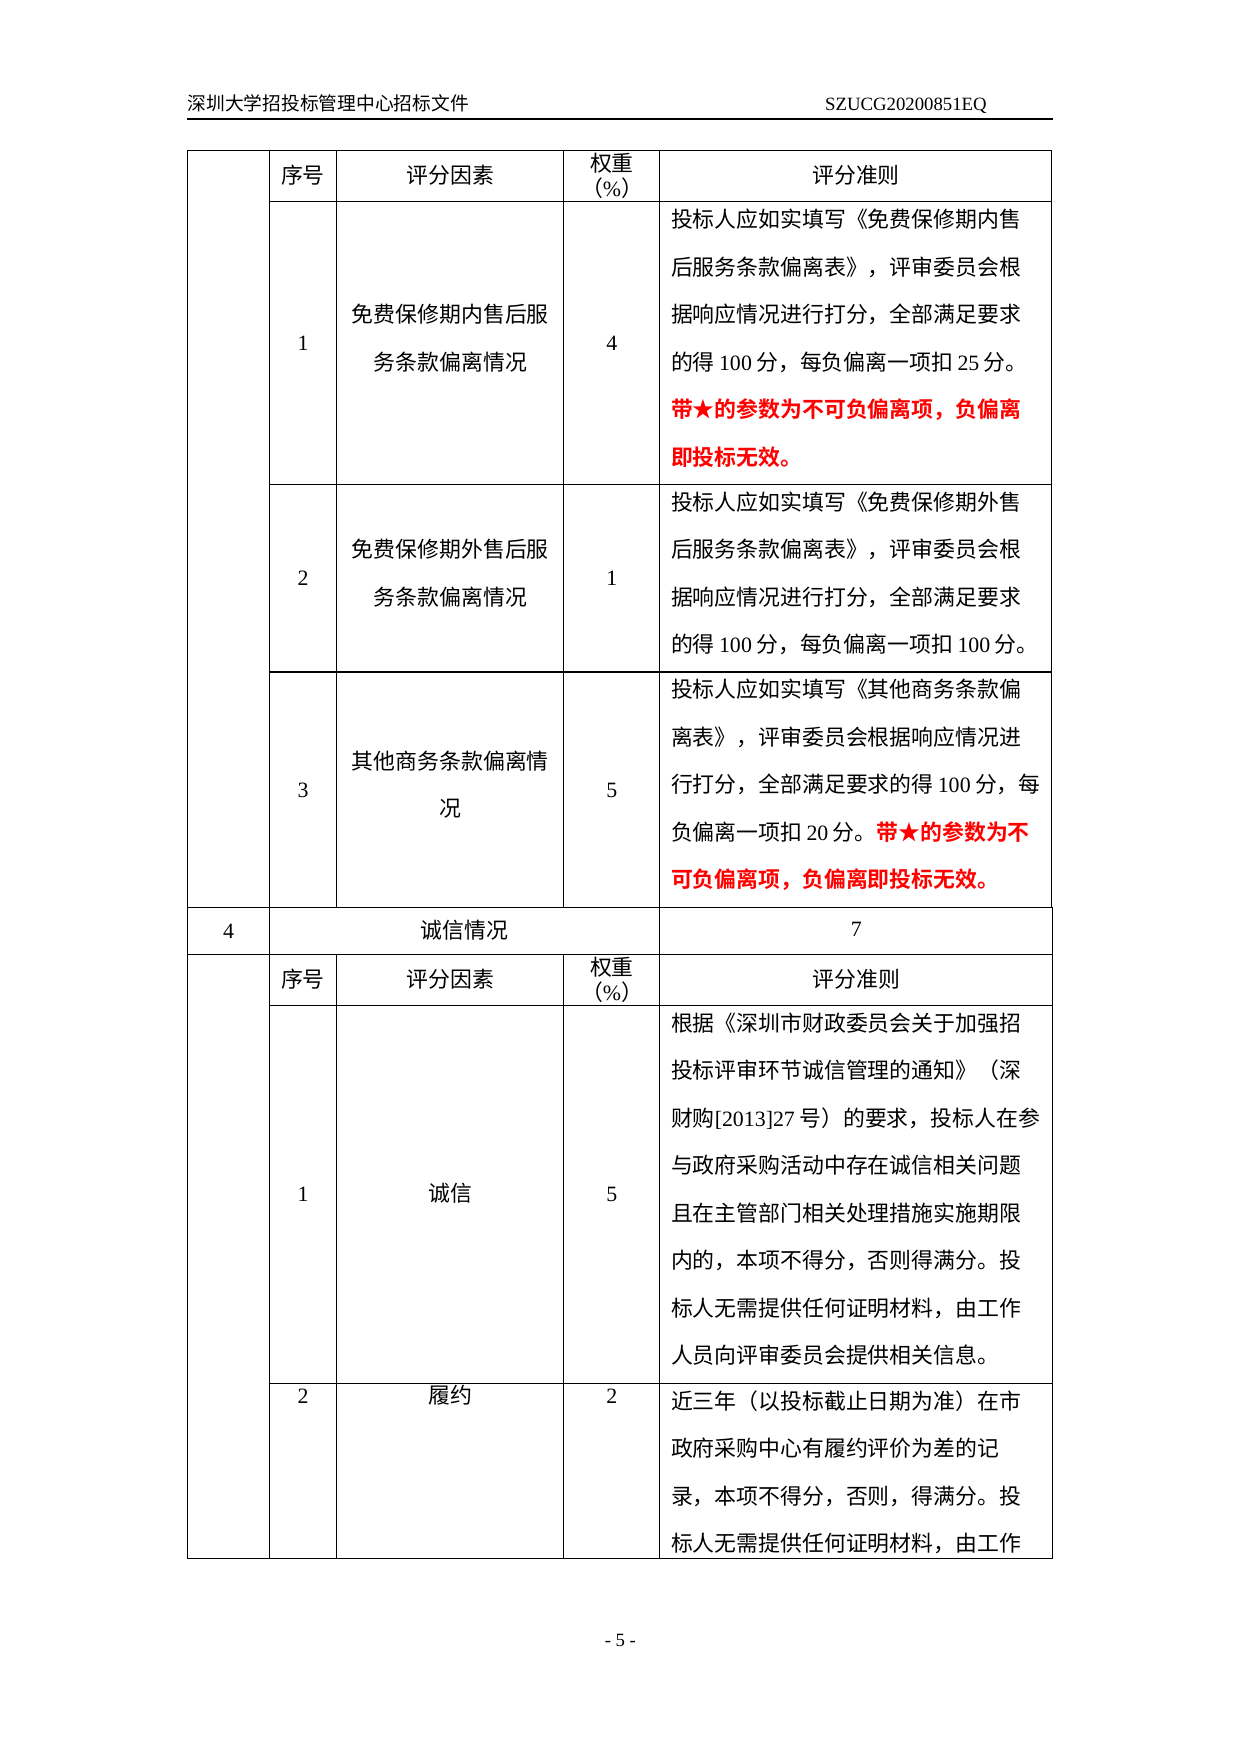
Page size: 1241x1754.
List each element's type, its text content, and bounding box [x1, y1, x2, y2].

table_cell 免费保修期外售后服务条款偏离情况 [337, 485, 563, 671]
table_cell 评分因素 [337, 955, 563, 1005]
table_cell 序号 [270, 955, 336, 1005]
table_cell 1 [564, 485, 659, 671]
table_cell 5 [564, 1006, 659, 1383]
table_cell 2 [270, 485, 336, 671]
table_cell 权重 （%） [564, 955, 659, 1005]
table_cell 评分因素 [337, 151, 563, 201]
table_cell 4 [564, 202, 659, 484]
table_cell [188, 151, 269, 907]
table_cell 履约 [337, 1384, 563, 1558]
table_cell [188, 955, 269, 1558]
table_cell 1 [270, 1006, 336, 1383]
table_cell 序号 [270, 151, 336, 201]
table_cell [660, 1384, 1052, 1558]
table_cell 其他商务条款偏离情况 [337, 673, 563, 907]
table_cell 1 [270, 202, 336, 484]
table_cell 评分准则 [660, 151, 1051, 201]
table_cell 免费保修期内售后服务条款偏离情况 [337, 202, 563, 484]
table_cell 诚信 [337, 1006, 563, 1383]
table_cell 根据《深圳市财政委员会关于加强招投标评审环节诚信管理的通知》（深财购[2013]27号）的要求，投标人在参与政府采购活动中存在诚信相关问题且在主管部门相关处理措施实施期限内的，本项不得分，否则得满分。投标人无需提供任何证明材料，由工作人员向评审委员会提供相关信息。 [660, 1006, 1052, 1383]
table_cell 诚信情况 [270, 908, 659, 954]
table_cell 投标人应如实填写《免费保修期外售后服务条款偏离表》，评审委员会根据响应情况进行打分，全部满足要求的得100分，每负偏离一项扣100分。 [660, 485, 1051, 671]
table_cell 评分准则 [660, 955, 1052, 1005]
table_cell 7 [660, 908, 1052, 954]
table_cell 投标人应如实填写《其他商务条款偏离表》，评审委员会根据响应情况进行打分，全部满足要求的得100分，每负偏离一项扣20分。带★的参数为不可负偏离项，负偏离即投标无效。 [660, 673, 1051, 907]
table_cell 3 [270, 673, 336, 907]
table_cell 5 [564, 673, 659, 907]
table_cell 2 [564, 1384, 659, 1558]
table_cell 权重 （%） [564, 151, 659, 201]
table_cell 投标人应如实填写《免费保修期内售后服务条款偏离表》，评审委员会根据响应情况进行打分，全部满足要求的得100分，每负偏离一项扣25分。带★的参数为不可负偏离项，负偏离即投标无效。 [660, 202, 1051, 484]
table_cell 4 [188, 908, 269, 954]
table_cell 2 [270, 1384, 336, 1558]
